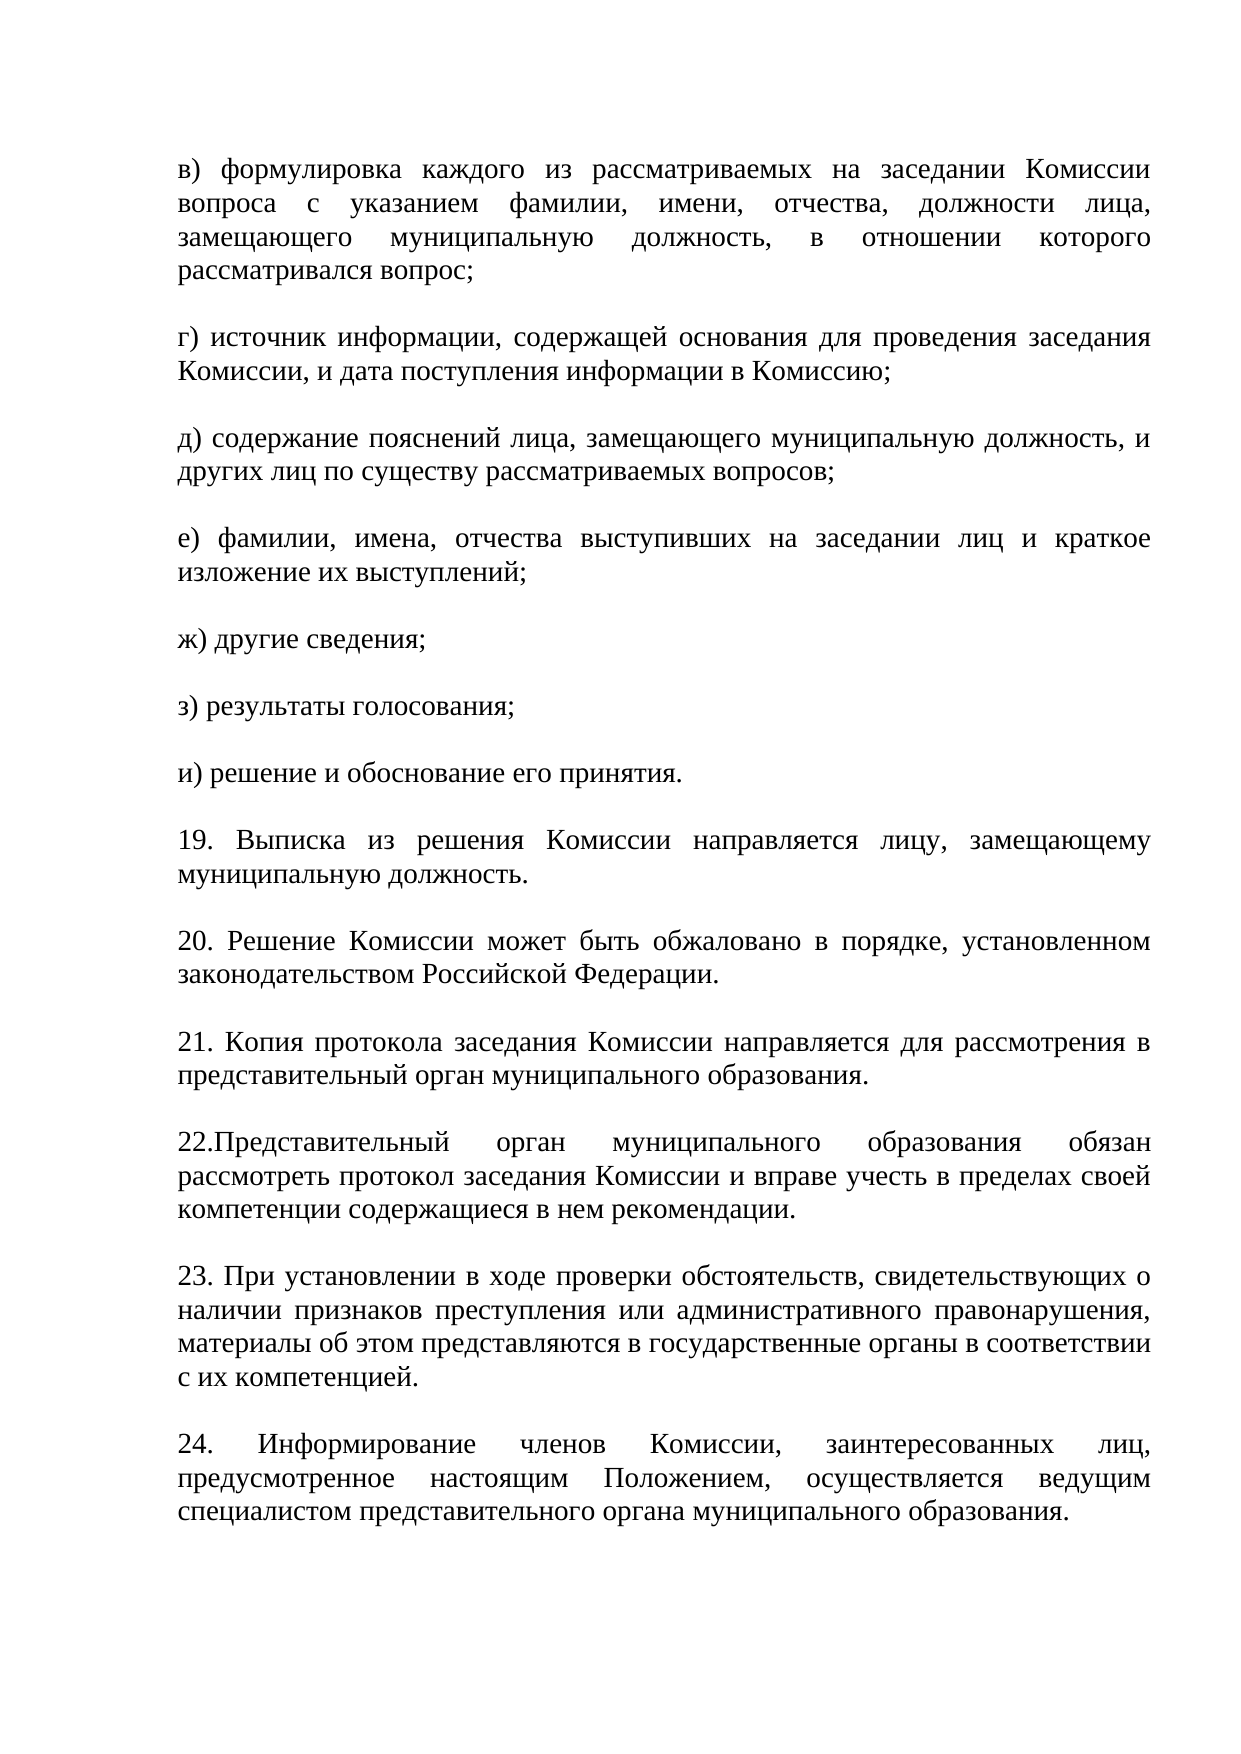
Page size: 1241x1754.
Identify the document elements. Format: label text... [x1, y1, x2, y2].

text ж) другие сведения; [177, 621, 1152, 655]
text е) фамилии, имена, отчества выступивших на заседании лиц и краткое изложение их выступлений; [177, 521, 1152, 588]
text и) решение и обоснование его принятия. [177, 755, 1152, 789]
text д) содержание пояснений лица, замещающего муниципальную должность, и других лиц по существу рассматриваемых вопросов; [177, 420, 1152, 487]
text 22.Представительный орган муниципального образования обязан рассмотреть протокол заседания Комиссии и вправе учесть в пределах своей компетенции содержащиеся в нем рекомендации. [177, 1124, 1152, 1225]
text 23. При установлении в ходе проверки обстоятельств, свидетельствующих о наличии признаков преступления или административного правонарушения, материалы об этом представляются в государственные органы в соответствии с их компетенцией. [177, 1258, 1152, 1393]
text 19. Выписка из решения Комиссии направляется лицу, замещающему муниципальную должность. [177, 822, 1152, 889]
text 20. Решение Комиссии может быть обжаловано в порядке, установленном законодательством Российской Федерации. [177, 923, 1152, 990]
text 21. Копия протокола заседания Комиссии направляется для рассмотрения в представительный орган муниципального образования. [177, 1024, 1152, 1091]
text з) результаты голосования; [177, 688, 1152, 722]
text г) источник информации, содержащей основания для проведения заседания Комиссии, и дата поступления информации в Комиссию; [177, 319, 1152, 386]
text 24. Информирование членов Комиссии, заинтересованных лиц, предусмотренное настоящим Положением, осуществляется ведущим специалистом представительного органа муниципального образования. [177, 1426, 1152, 1527]
text в) формулировка каждого из рассматриваемых на заседании Комиссии вопроса с указанием фамилии, имени, отчества, должности лица, замещающего муниципальную должность, в отношении которого рассматривался вопрос; [177, 152, 1152, 286]
